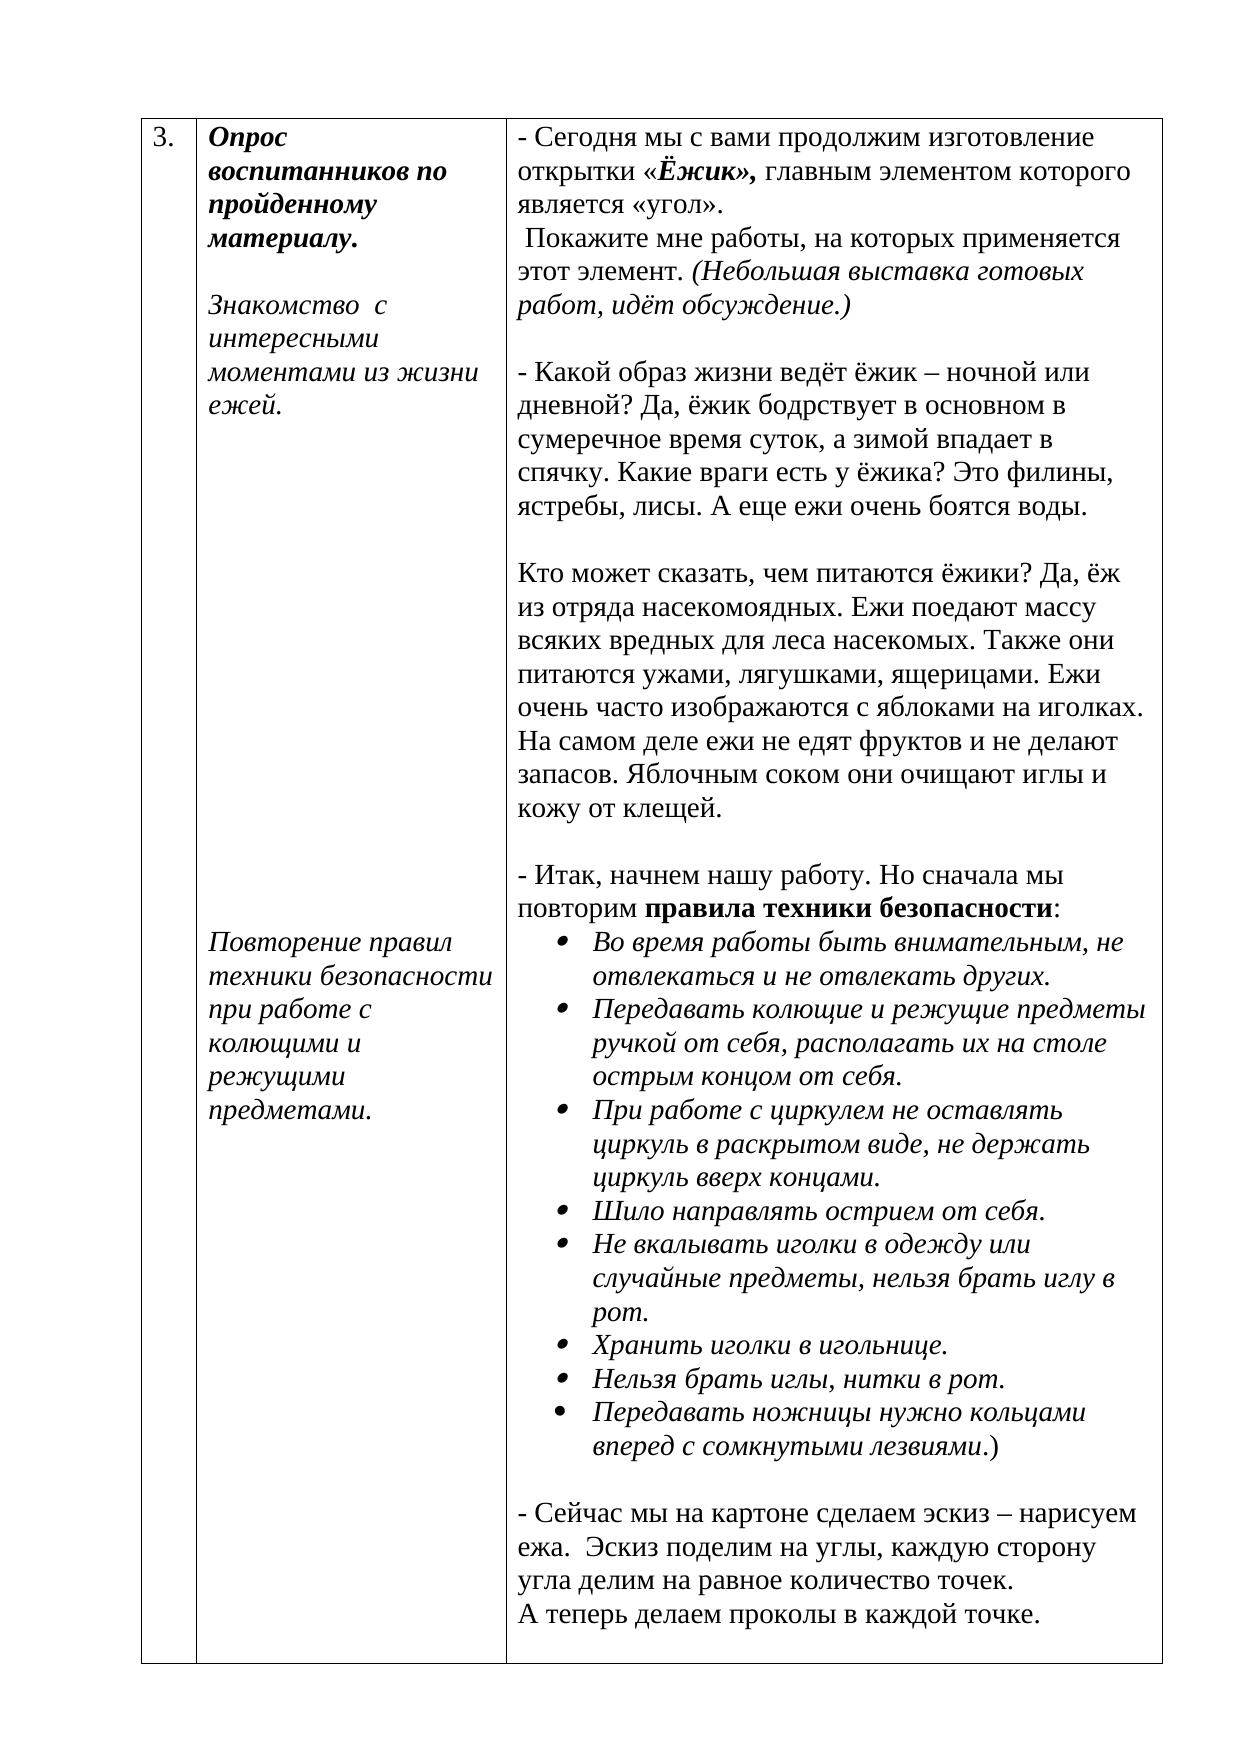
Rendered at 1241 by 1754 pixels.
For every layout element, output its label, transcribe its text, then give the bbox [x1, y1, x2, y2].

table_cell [507, 119, 1162, 1663]
table_cell 3. [142, 119, 196, 1663]
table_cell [197, 119, 506, 1663]
